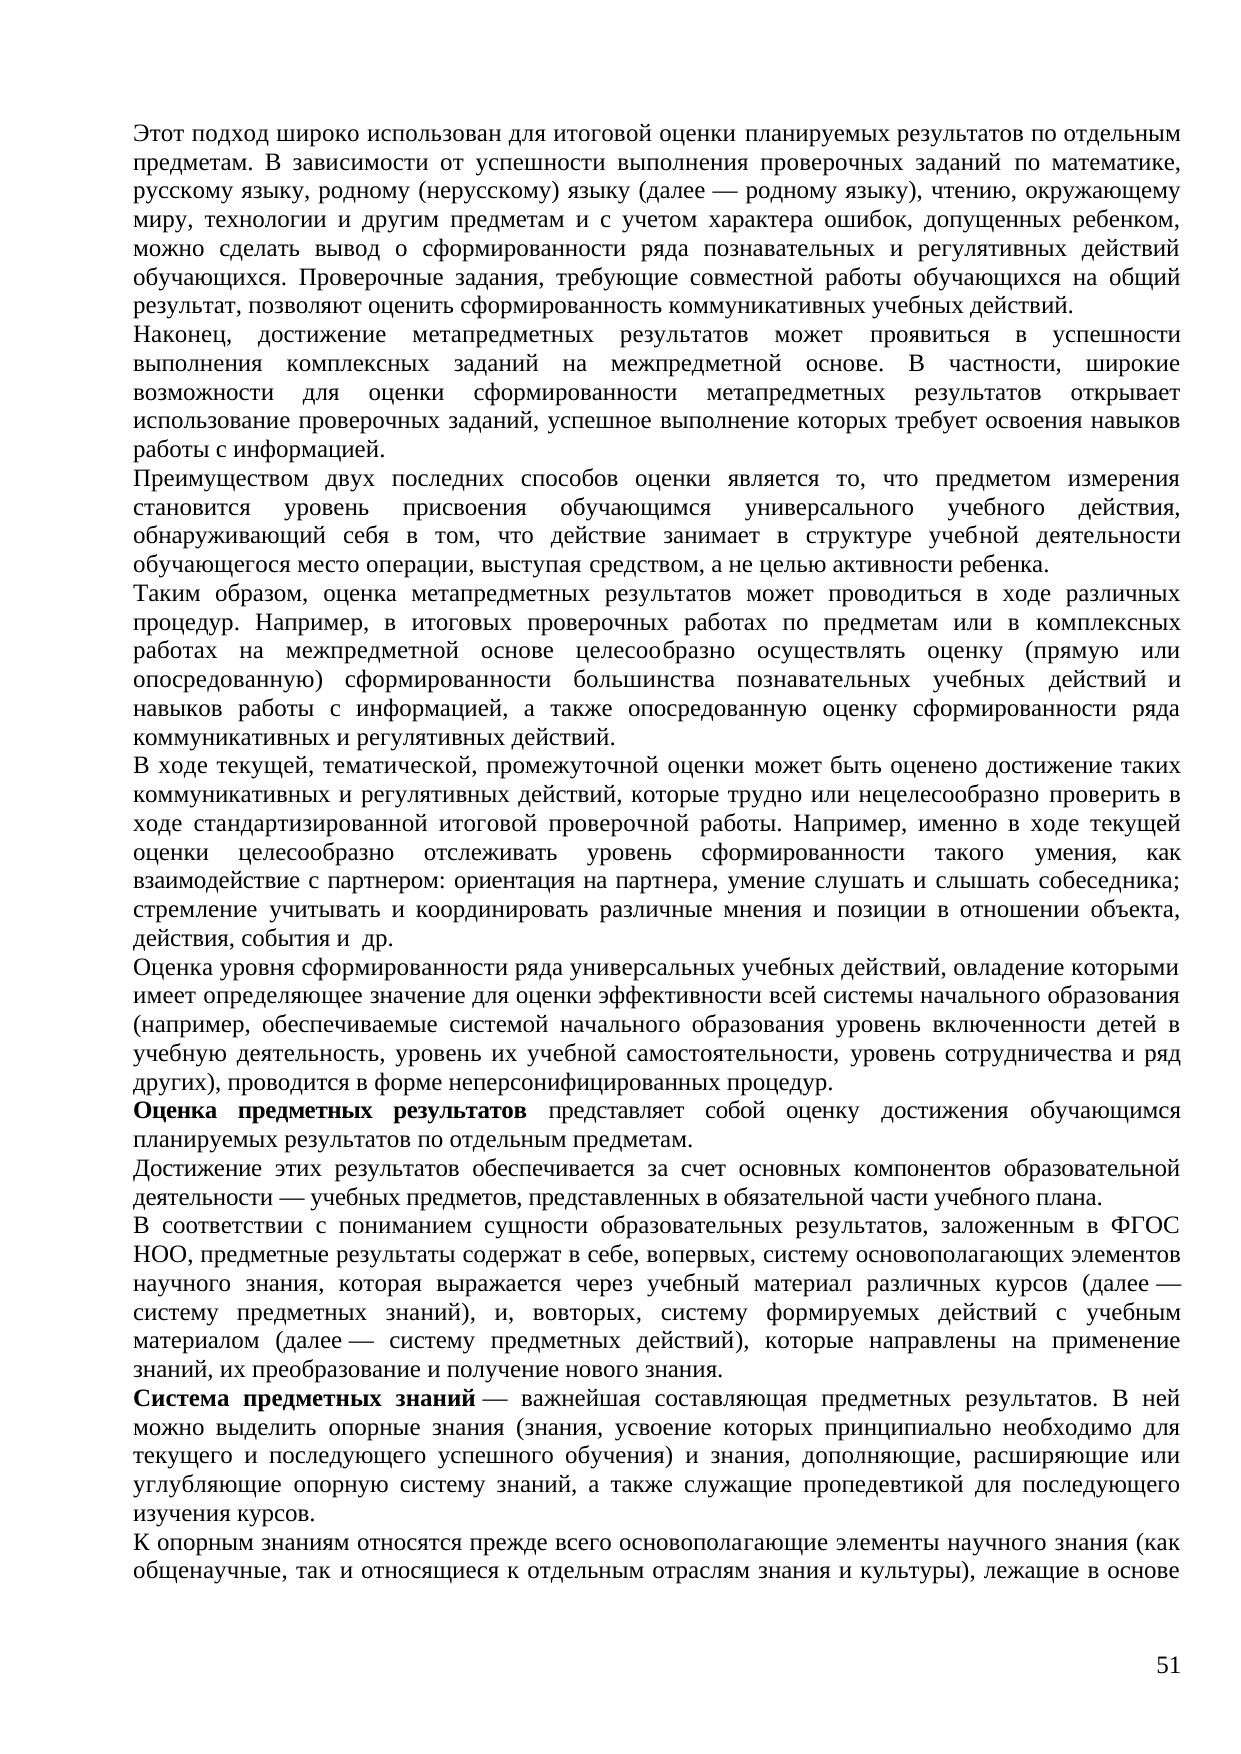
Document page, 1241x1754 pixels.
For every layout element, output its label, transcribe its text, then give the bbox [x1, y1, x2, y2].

text Наконец, достижение метапредметных результатов может проявиться в успешности выполнения комплексных заданий на межпредметной основе. В частности, широкие возможности для оценки сформированности метапредметных результатов открывает использование проверочных заданий, успешное выполнение которых требует освоения навыков работы с информацией. [133, 319, 1181, 463]
text Преимуществом двух последних способов оценки является то, что предметом измерения становится уровень присвоения обучающимся универсального учебного действия, обнаруживающий себя в том, что действие занимает в структуре учебной деятельности обучающегося место операции, выступая средством, а не целью активности ребенка. [133, 463, 1181, 578]
text В соответствии с пониманием сущности образовательных результатов, заложенным в ФГОС НОО, предметные результаты содержат в себе, во­первых, систему основополагающих элементов научного знания, которая выражается через учебный материал различных курсов (далее — систему предметных знаний), и, во­вторых, систему формируемых действий с учебным материалом (далее — систему предметных действий), которые направлены на применение знаний, их преобразование и получение нового знания. [133, 1211, 1181, 1383]
text Этот подход широко использован для итоговой оценки планируемых результатов по отдельным предметам. В зависимости от успешности выполнения проверочных заданий по математике, русскому языку, родному (нерусскому) языку (далее — родному языку), чтению, окружающему миру, технологии и другим предметам и с учетом характера ошибок, допущенных ребенком, можно сделать вывод о сформированности ряда познавательных и регулятивных действий обучающихся. Проверочные задания, требующие совместной работы обучающихся на общий результат, позволяют оценить сформированность коммуникативных учебных действий. [133, 118, 1181, 319]
text Оценка уровня сформированности ряда универсальных учебных действий, овладение которыми имеет определяющее значение для оценки эффективности всей системы начального образования (например, обеспечиваемые системой начального образования уровень включенности детей в учебную деятельность, уровень их учебной самостоятельности, уровень сотрудничества и ряд других), проводится в форме неперсонифицированных процедур. [133, 952, 1181, 1096]
text Оценка предметных результатов представляет собой оценку достижения обучающимся планируемых результатов по отдельным предметам. [133, 1096, 1181, 1153]
text В ходе текущей, тематической, промежуточной оценки может быть оценено достижение таких коммуникативных и регулятивных действий, которые трудно или нецелесообразно проверить в ходе стандартизированной итоговой проверочной работы. Например, именно в ходе текущей оценки целесообразно отслеживать уровень сформированности такого умения, как взаимодействие с партнером: ориентация на партнера, умение слушать и слышать собеседника; стремление учитывать и координировать различные мнения и позиции в отношении объекта, действия, события и др. [133, 751, 1181, 952]
text Достижение этих результатов обеспечивается за счет основных компонентов образовательной деятельности — учебных предметов, представленных в обязательной части учебного плана. [133, 1153, 1181, 1211]
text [133, 1527, 1181, 1584]
text Таким образом, оценка метапредметных результатов может проводиться в ходе различных процедур. Например, в итоговых проверочных работах по предметам или в комплексных работах на межпредметной основе целесообразно осуществлять оценку (прямую или опосредованную) сформированности большинства познавательных учебных действий и навыков работы с информацией, а также опосредованную оценку сформированности ряда коммуникативных и регулятивных действий. [133, 578, 1181, 751]
text Система предметных знаний — важнейшая составляющая предметных результатов. В ней можно выделить опорные знания (знания, усвоение которых принципиально необходимо для текущего и последующего успешного обучения) и знания, дополняющие, расширяющие или углубляющие опорную систему знаний, а также служащие пропедевтикой для последующего изучения курсов. [133, 1383, 1181, 1527]
